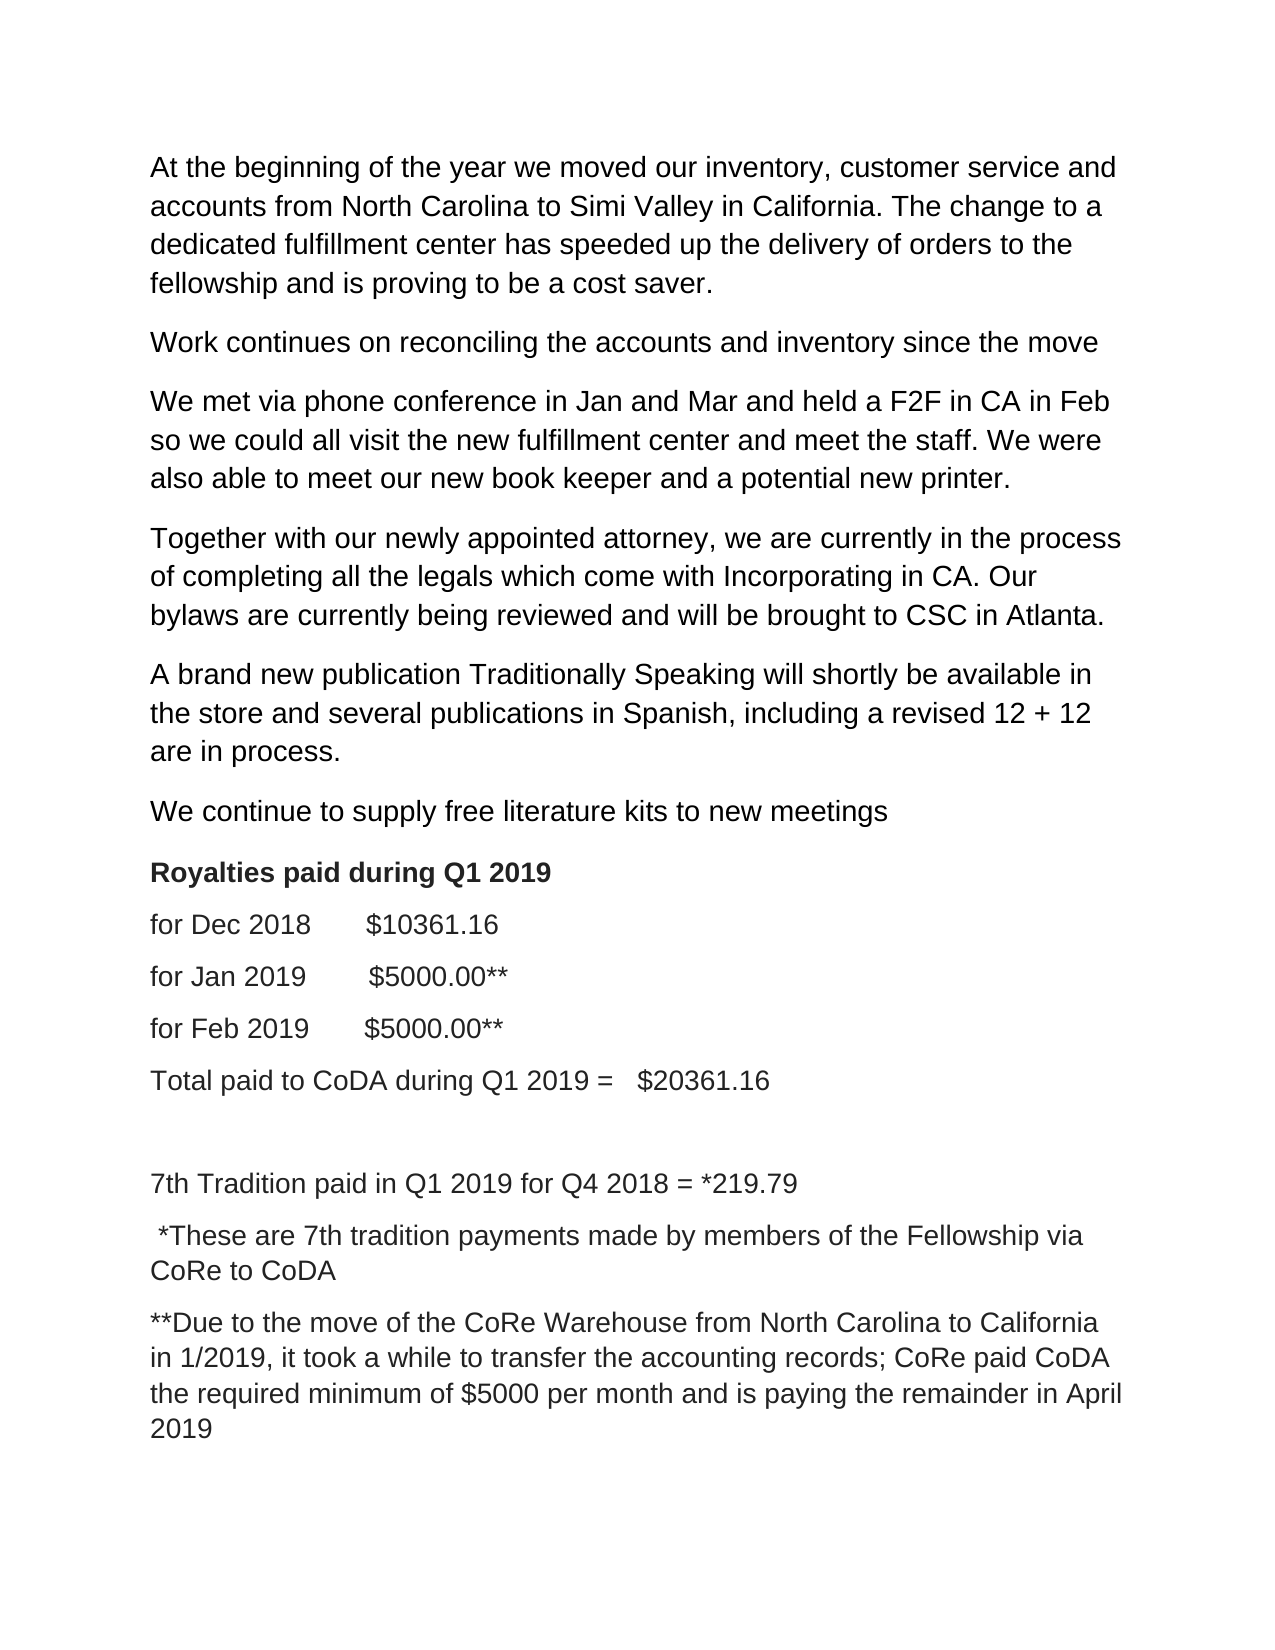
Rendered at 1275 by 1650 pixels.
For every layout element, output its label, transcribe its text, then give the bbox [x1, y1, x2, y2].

text Work continues on reconciling the accounts and inventory since the move [150, 325, 1125, 358]
text 7th Tradition paid in Q1 2019 for Q4 2018 = *219.79 [150, 1164, 1125, 1199]
text We continue to supply free literature kits to new meetings [150, 794, 1125, 827]
text Royalties paid during Q1 2019 [150, 853, 1125, 888]
text for Jan 2019 $5000.00** [150, 957, 1125, 992]
text for Dec 2018 $10361.16 [150, 905, 1125, 940]
text Together with our newly appointed attorney, we are currently in the process of completing all the legals which come with Incorporating in CA. Our bylaws are currently being reviewed and will be brought to CSC in Atlanta. [150, 521, 1125, 631]
text for Feb 2019 $5000.00** [150, 1009, 1125, 1044]
text **Due to the move of the CoRe Warehouse from North Carolina to California in 1/2019, it took a while to transfer the accounting records; CoRe paid CoDA the required minimum of $5000 per month and is paying the remainder in April 2019 [150, 1303, 1125, 1444]
text *These are 7th tradition payments made by members of the Fellowship via CoRe to CoDA [150, 1216, 1125, 1287]
text We met via phone conference in Jan and Mar and held a F2F in CA in Feb so we could all visit the new fulfillment center and meet the staff. We were also able to meet our new book keeper and a potential new printer. [150, 384, 1125, 495]
text A brand new publication Traditionally Speaking will shortly be available in the store and several publications in Spanish, including a revised 12 + 12 are in process. [150, 657, 1125, 768]
text Total paid to CoDA during Q1 2019 = $20361.16 [150, 1061, 1125, 1096]
text At the beginning of the year we moved our inventory, customer service and accounts from North Carolina to Simi Valley in California. The change to a dedicated fulfillment center has speeded up the delivery of orders to the fellowship and is proving to be a cost saver. [150, 150, 1125, 299]
